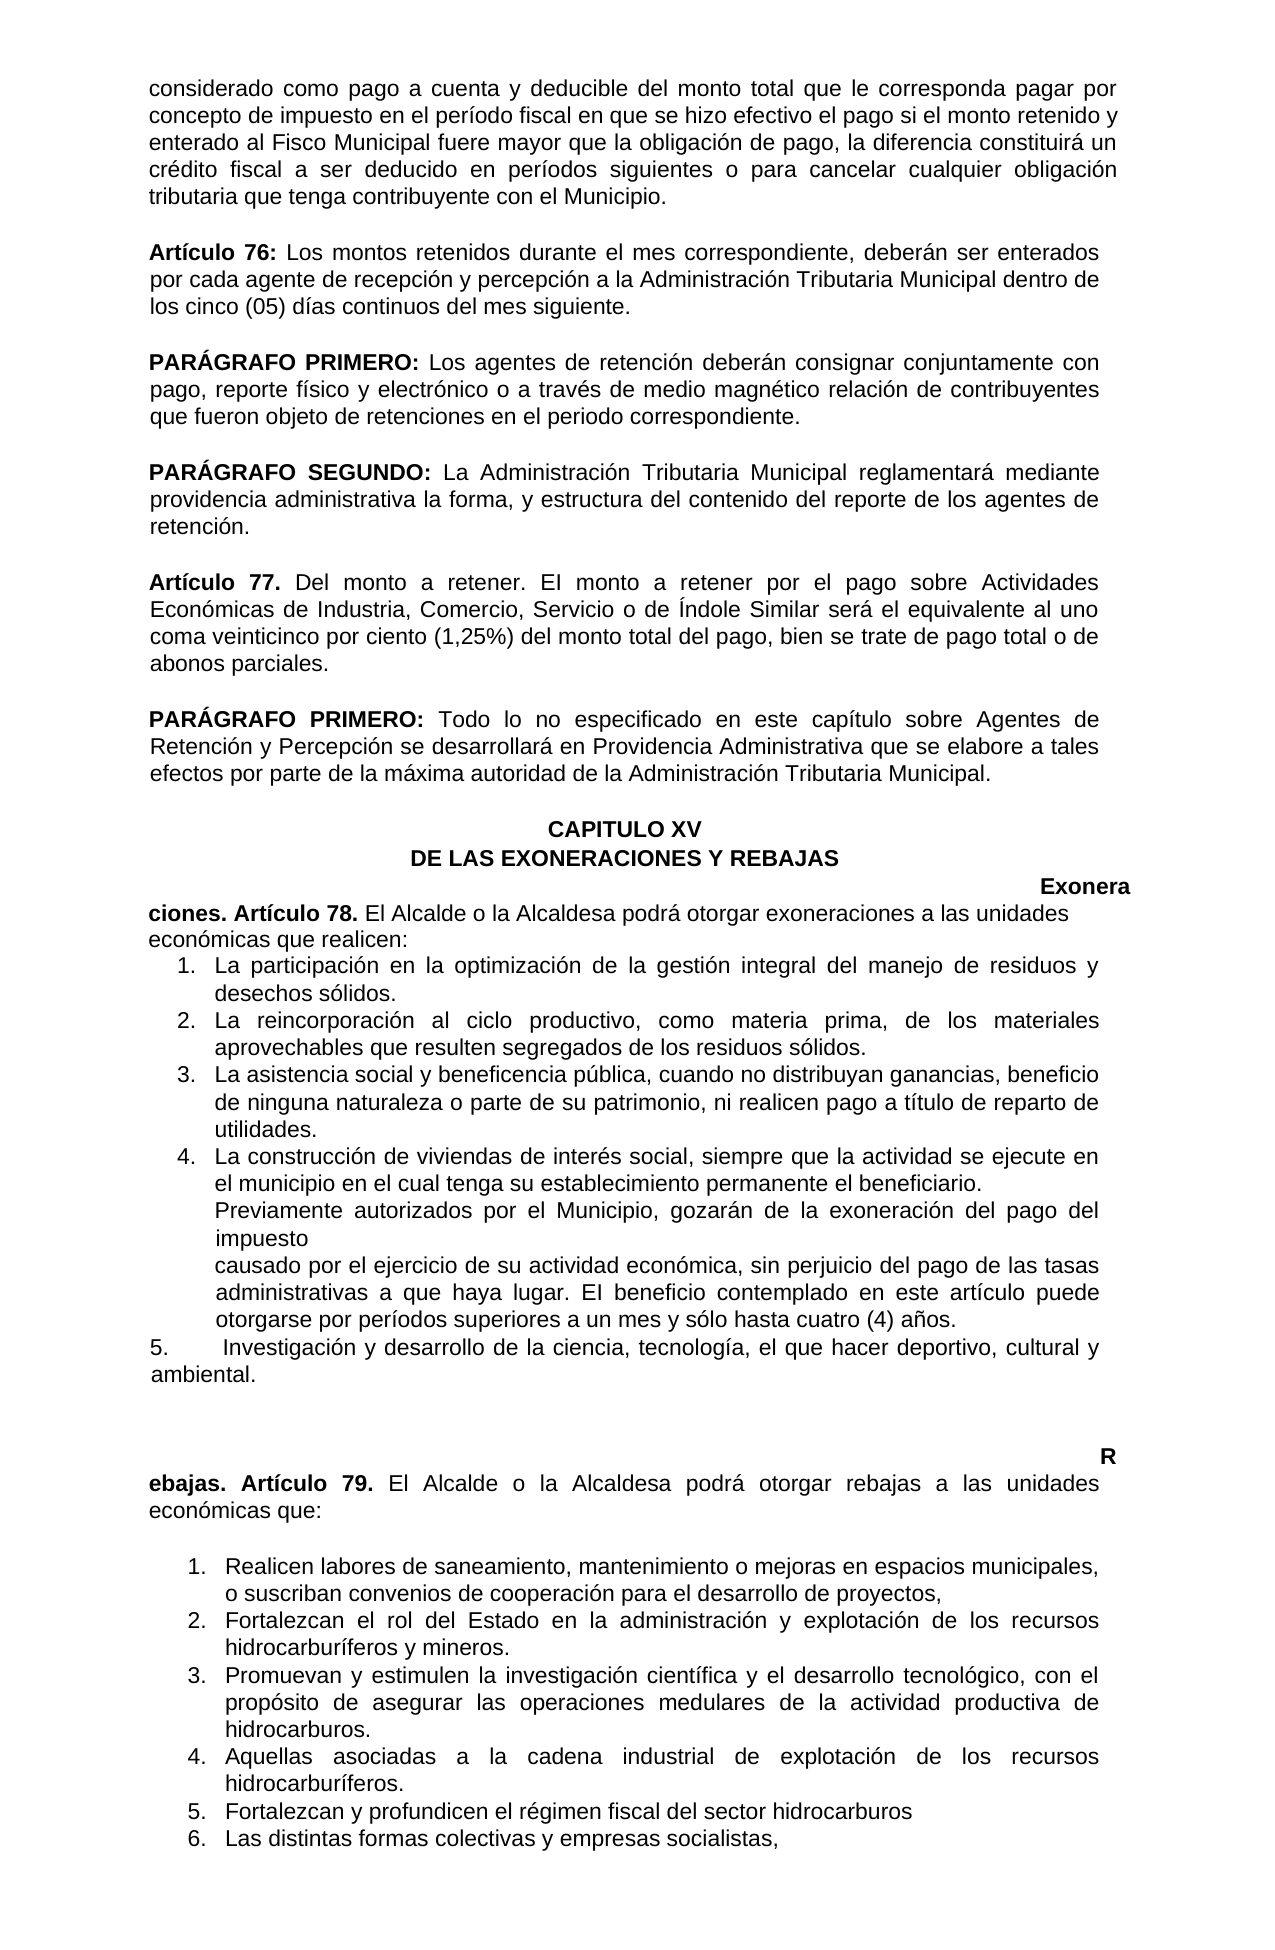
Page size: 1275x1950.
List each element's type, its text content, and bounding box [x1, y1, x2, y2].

text PARÁGRAFO PRIMERO: Los agentes de retención deberán consignar conjuntamente con pago, reporte físico y electrónico o a través de medio magnético relación de contribuyentes que fueron objeto de retenciones en el periodo correspondiente. [148, 349, 1100, 430]
list Fortalezcan y profundicen el régimen fiscal del sector hidrocarburos [187, 1798, 1100, 1824]
text Previamente autorizados por el Municipio, gozarán de la exoneración del pago del impuesto [214, 1197, 1100, 1251]
text PARÁGRAFO PRIMERO: Todo lo no especificado en este capítulo sobre Agentes de Retención y Percepción se desarrollará en Providencia Administrativa que se elabore a tales efectos por parte de la máxima autoridad de la Administración Tributaria Municipal. [148, 706, 1100, 787]
text Rebajas. Artículo 79. El Alcalde o la Alcaldesa podrá otorgar rebajas a las unidades económicas que: [148, 1443, 1100, 1523]
list La reincorporación al ciclo productivo, como materia prima, de los materiales aprovechables que resulten segregados de los residuos sólidos. [177, 1007, 1100, 1060]
list La participación en la optimización de la gestión integral del manejo de residuos y desechos sólidos. [177, 952, 1100, 1006]
list Fortalezcan el rol del Estado en la administración y explotación de los recursos hidrocarburíferos y mineros. [187, 1607, 1100, 1661]
list La construcción de viviendas de interés social, siempre que la actividad se ejecute en el municipio en el cual tenga su establecimiento permanente el beneficiario. [177, 1143, 1100, 1196]
text 5. Investigación y desarrollo de la ciencia, tecnología, el que hacer deportivo, cultural y ambiental. [149, 1333, 1100, 1387]
text PARÁGRAFO SEGUNDO: La Administración Tributaria Municipal reglamentará mediante providencia administrativa la forma, y estructura del contenido del reporte de los agentes de retención. [148, 459, 1100, 540]
text Artículo 77. Del monto a retener. EI monto a retener por el pago sobre Actividades Económicas de Industria, Comercio, Servicio o de Índole Similar será el equivalente al uno coma veinticinco por ciento (1,25%) del monto total del pago, bien se trate de pago total o de abonos parciales. [148, 569, 1100, 677]
subtitle DE LAS EXONERACIONES Y REBAJAS [76, 845, 1173, 871]
text Exoneraciones. Artículo 78. El Alcalde o la Alcaldesa podrá otorgar exoneraciones a las unidades económicas que realicen: [148, 873, 1130, 952]
list La asistencia social y beneficencia pública, cuando no distribuyan ganancias, beneficio de ninguna naturaleza o parte de su patrimonio, ni realicen pago a título de reparto de utilidades. [177, 1061, 1100, 1142]
subtitle CAPITULO XV [76, 816, 1173, 843]
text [148, 75, 1118, 210]
text causado por el ejercicio de su actividad económica, sin perjuicio del pago de las tasas administrativas a que haya lugar. EI beneficio contemplado en este artículo puede otorgarse por períodos superiores a un mes y sólo hasta cuatro (4) años. [214, 1252, 1100, 1332]
list Las distintas formas colectivas y empresas socialistas, [187, 1825, 1100, 1851]
list Aquellas asociadas a la cadena industrial de explotación de los recursos hidrocarburíferos. [187, 1743, 1100, 1797]
list Realicen labores de saneamiento, mantenimiento o mejoras en espacios municipales, o suscriban convenios de cooperación para el desarrollo de proyectos, [187, 1553, 1100, 1606]
text Artículo 76: Los montos retenidos durante el mes correspondiente, deberán ser enterados por cada agente de recepción y percepción a la Administración Tributaria Municipal dentro de los cinco (05) días continuos del mes siguiente. [148, 239, 1100, 320]
list Promuevan y estimulen la investigación científica y el desarrollo tecnológico, con el propósito de asegurar las operaciones medulares de la actividad productiva de hidrocarburos. [187, 1662, 1100, 1742]
